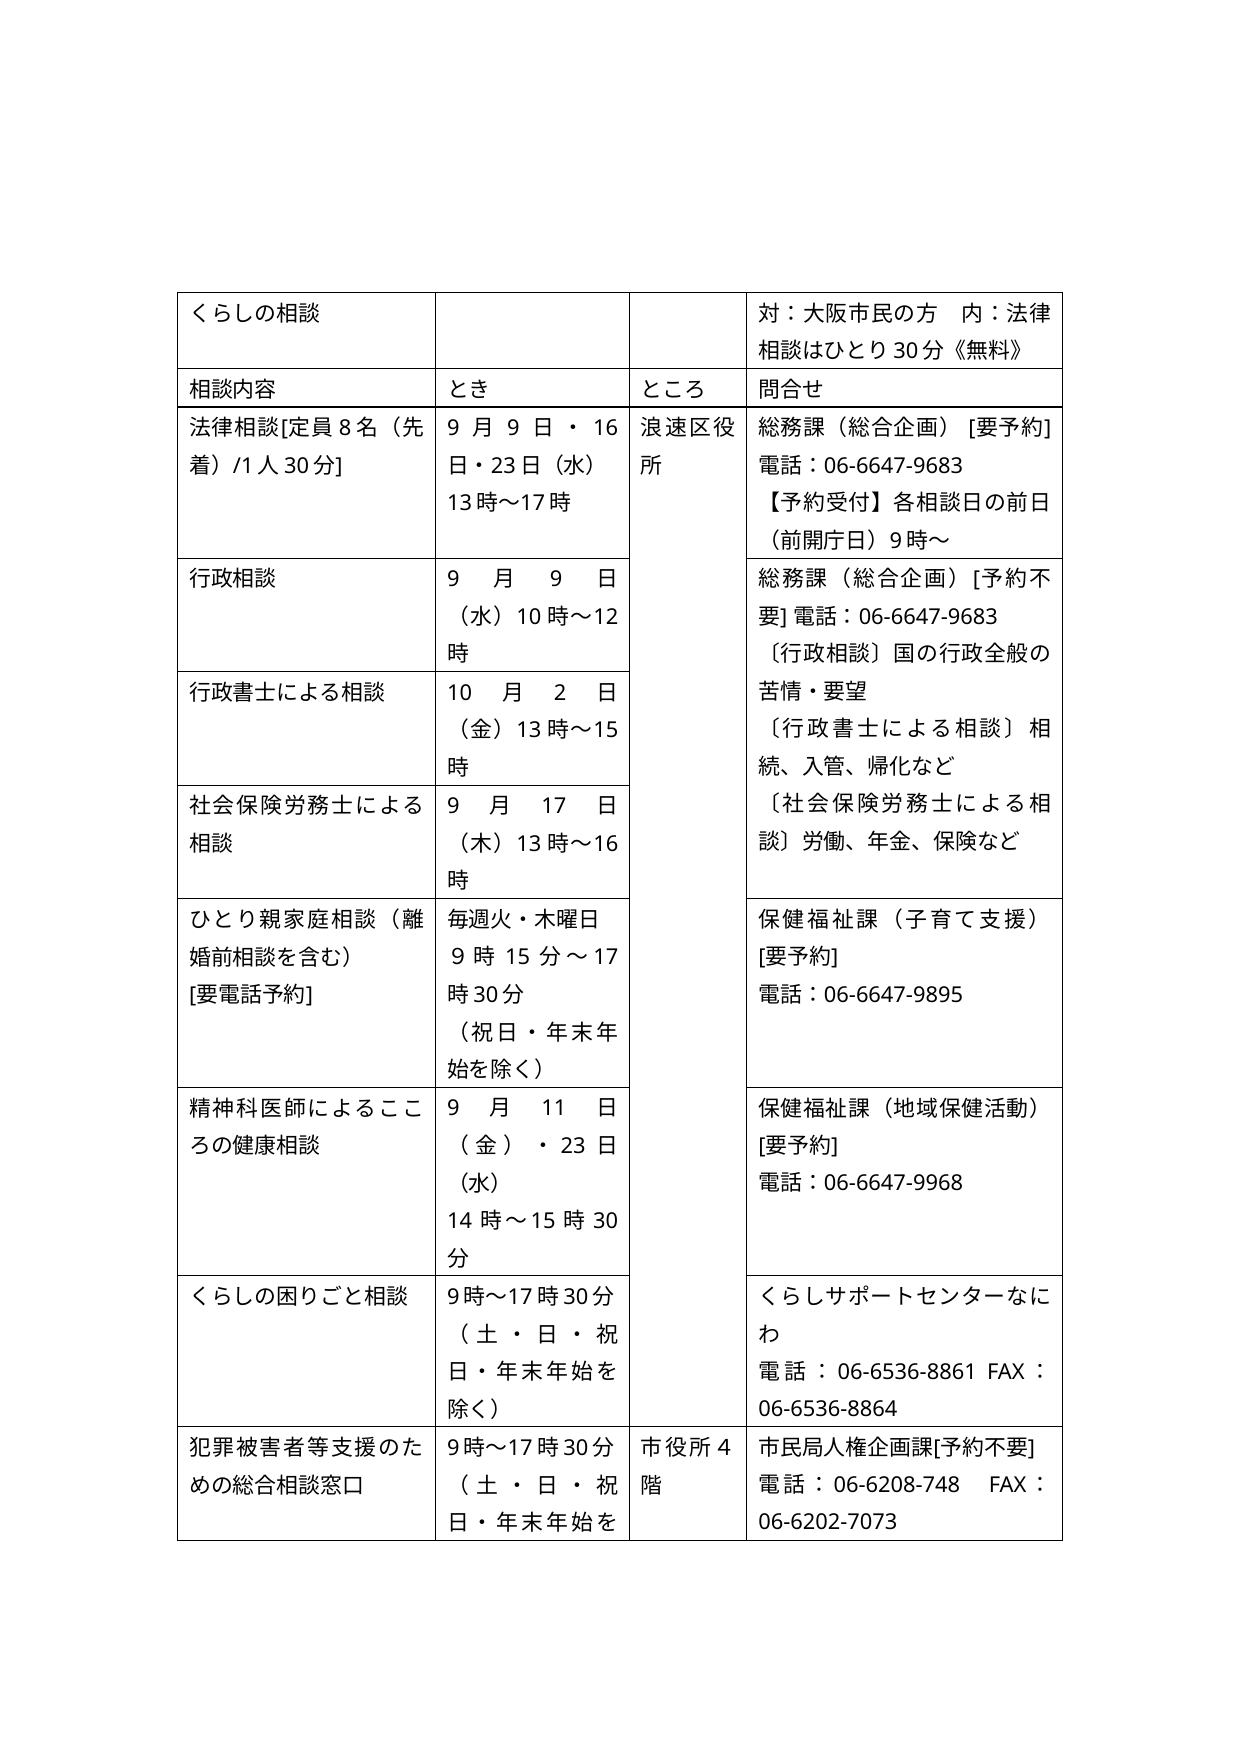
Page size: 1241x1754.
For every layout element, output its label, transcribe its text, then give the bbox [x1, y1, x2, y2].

table_cell 9月9日・16日・23日（水） 13時～17時 [436, 408, 629, 557]
table_cell ところ [630, 369, 746, 406]
table_cell 総務課（総合企画） [要予約]電話：06-6647-9683 【予約受付】各相談日の前日（前開庁日）9時～ [747, 408, 1062, 557]
table_cell 保健福祉課（子育て支援） [要予約] 電話：06-6647-9895 [747, 899, 1062, 1087]
table_cell くらしサポートセンターなにわ 電話：06-6536-8861 FAX：06-6536-8864 [747, 1276, 1062, 1426]
table_cell ひとり親家庭相談（離婚前相談を含む） [要電話予約] [178, 899, 435, 1087]
table_cell 行政書士による相談 [178, 672, 435, 784]
table_cell 9月17日（木）13時～16時 [436, 786, 629, 898]
table_cell とき [436, 369, 629, 406]
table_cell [747, 1427, 1062, 1540]
table_cell 問合せ [747, 369, 1062, 406]
table_cell 総務課（総合企画）[予約不要] 電話：06-6647-9683 〔行政相談〕国の行政全般の苦情・要望 〔行政書士による相談〕相続、入管、帰化など 〔社会保険労務士による相談〕労働、年金、保険など [747, 559, 1062, 898]
table_cell 10月2日（金）13時～15時 [436, 672, 629, 784]
table_header 対：大阪市民の方 内：法律相談はひとり30分《無料》 [747, 293, 1062, 368]
table_header [630, 293, 746, 368]
table_cell 9月9日（水）10時～12時 [436, 559, 629, 671]
table_header [436, 293, 629, 368]
table_cell 市役所４階 [630, 1427, 746, 1540]
table_cell 相談内容 [178, 369, 435, 406]
table_cell 毎週火・木曜日 ９時15分～17時30分 （祝日・年末年始を除く） [436, 899, 629, 1087]
table_header くらしの相談 [178, 293, 435, 368]
table_cell 保健福祉課（地域保健活動） [要予約] 電話：06-6647-9968 [747, 1088, 1062, 1275]
table_cell 9月11日（金）・23日（水） 14時～15時30分 [436, 1088, 629, 1275]
table_cell 9時～17時30分 （土・日・祝日・年末年始を除く） [436, 1276, 629, 1426]
table_cell 法律相談[定員8名（先着）/1人30分] [178, 408, 435, 557]
table_cell 社会保険労務士による相談 [178, 786, 435, 898]
table_cell 犯罪被害者等支援のための総合相談窓口 [178, 1427, 435, 1540]
table_cell 行政相談 [178, 559, 435, 671]
table_cell 精神科医師によるこころの健康相談 [178, 1088, 435, 1275]
table_cell 浪速区役所 [630, 408, 746, 1426]
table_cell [436, 1427, 629, 1540]
table_cell くらしの困りごと相談 [178, 1276, 435, 1426]
